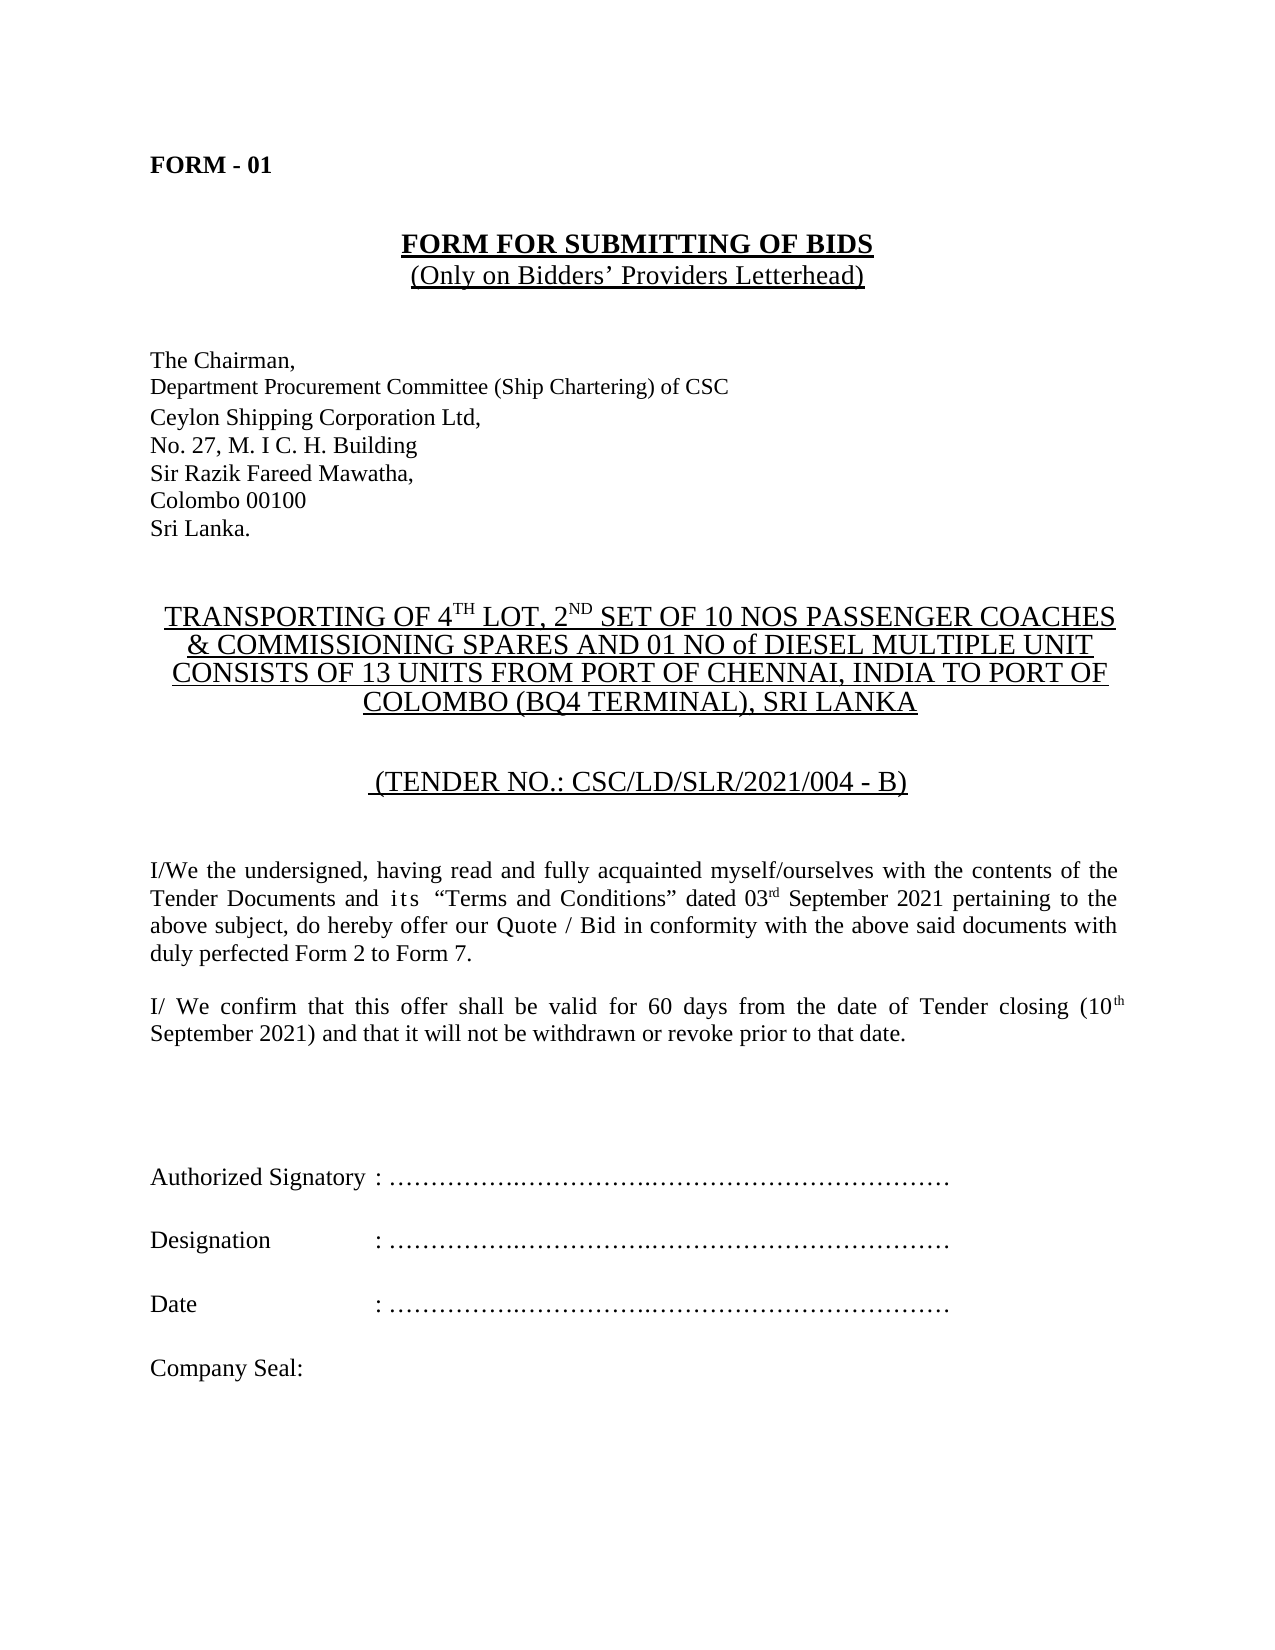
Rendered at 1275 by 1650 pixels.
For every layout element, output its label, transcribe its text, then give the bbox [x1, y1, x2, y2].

text (Only on Bidders’ Providers Letterhead) [150, 259, 1125, 290]
text Authorized Signatory : …………….…………….……………………………… [150, 1162, 1125, 1190]
text TRANSPORTING OF 4TH LOT, 2ND SET OF 10 NOS PASSENGER COACHES & COMMISSIONING SPARES AND 01 NO of DIESEL MULTIPLE UNIT CONSISTS OF 13 UNITS FROM PORT OF CHENNAI, INDIA TO PORT OF COLOMBO (BQ4 TERMINAL), SRI LANKA [150, 604, 1130, 717]
text Sir Razik Fareed Mawatha, [150, 459, 1125, 486]
text Sri Lanka. [150, 514, 1125, 541]
text Ceylon Shipping Corporation Ltd, [150, 403, 1125, 431]
text Company Seal: [150, 1353, 1125, 1382]
text Department Procurement Committee (Ship Chartering) of CSC [150, 373, 1125, 399]
text I/We the undersigned, having read and fully acquainted myself/ourselves with the contents of the Tender Documents and its “Terms and Conditions” dated 03rd September 2021 pertaining to the above subject, do hereby offer our Quote / Bid in conformity with the above said documents with duly perfected Form 2 to Form 7. [150, 856, 1118, 967]
text Designation : …………….…………….……………………………… [150, 1226, 1125, 1254]
text I/ We confirm that this offer shall be valid for 60 days from the date of Tender closing (10th September 2021) and that it will not be withdrawn or revoke prior to that date. [150, 992, 1125, 1047]
text Colombo 00100 [150, 486, 1125, 514]
text (TENDER NO.: CSC/LD/SLR/2021/004 - B) [150, 764, 1125, 798]
text No. 27, M. I C. H. Building [150, 431, 1125, 459]
text Date : …………….…………….……………………………… [150, 1289, 1125, 1318]
text FORM - 01 [150, 150, 1118, 179]
text The Chairman, [150, 346, 1125, 373]
text FORM FOR SUBMITTING OF BIDS [150, 227, 1125, 259]
